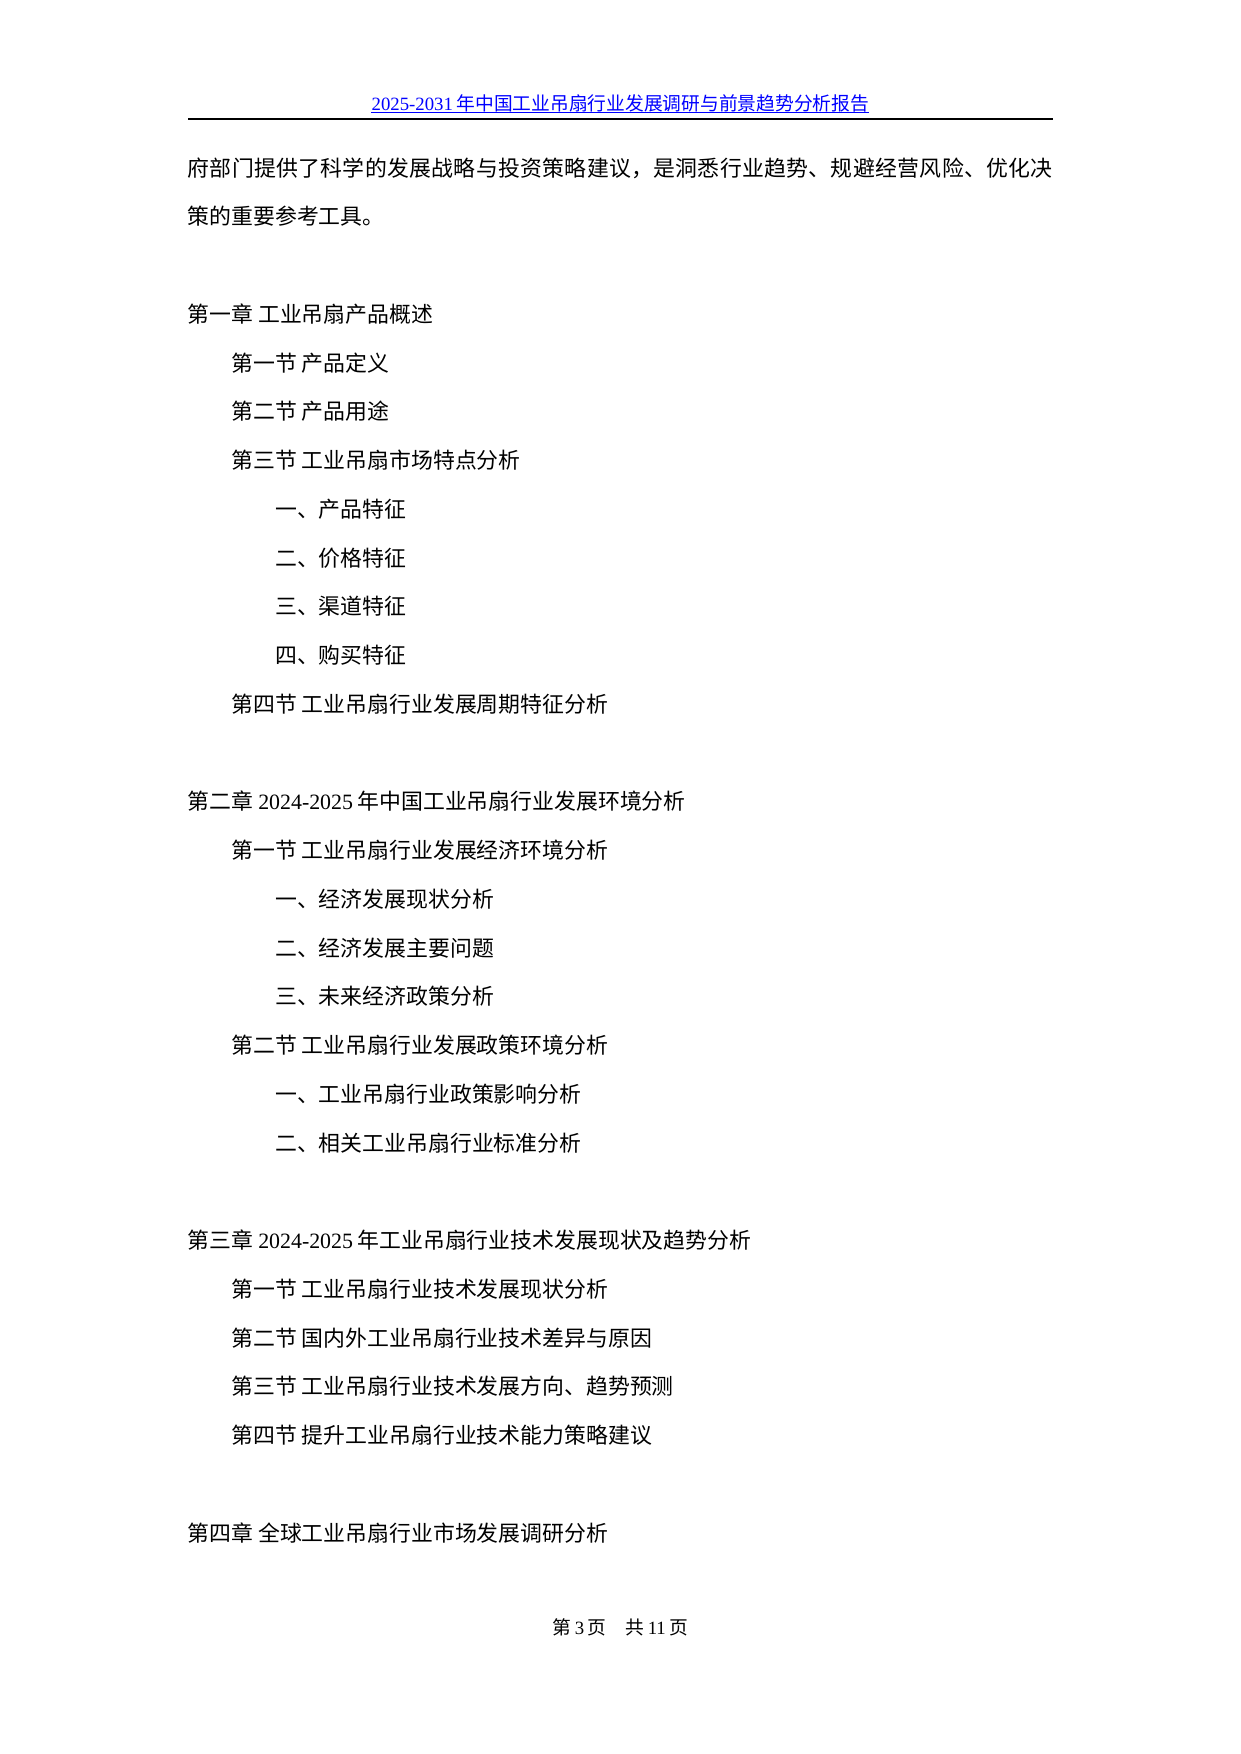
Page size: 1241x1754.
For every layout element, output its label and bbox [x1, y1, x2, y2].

text [187, 150, 1053, 1548]
